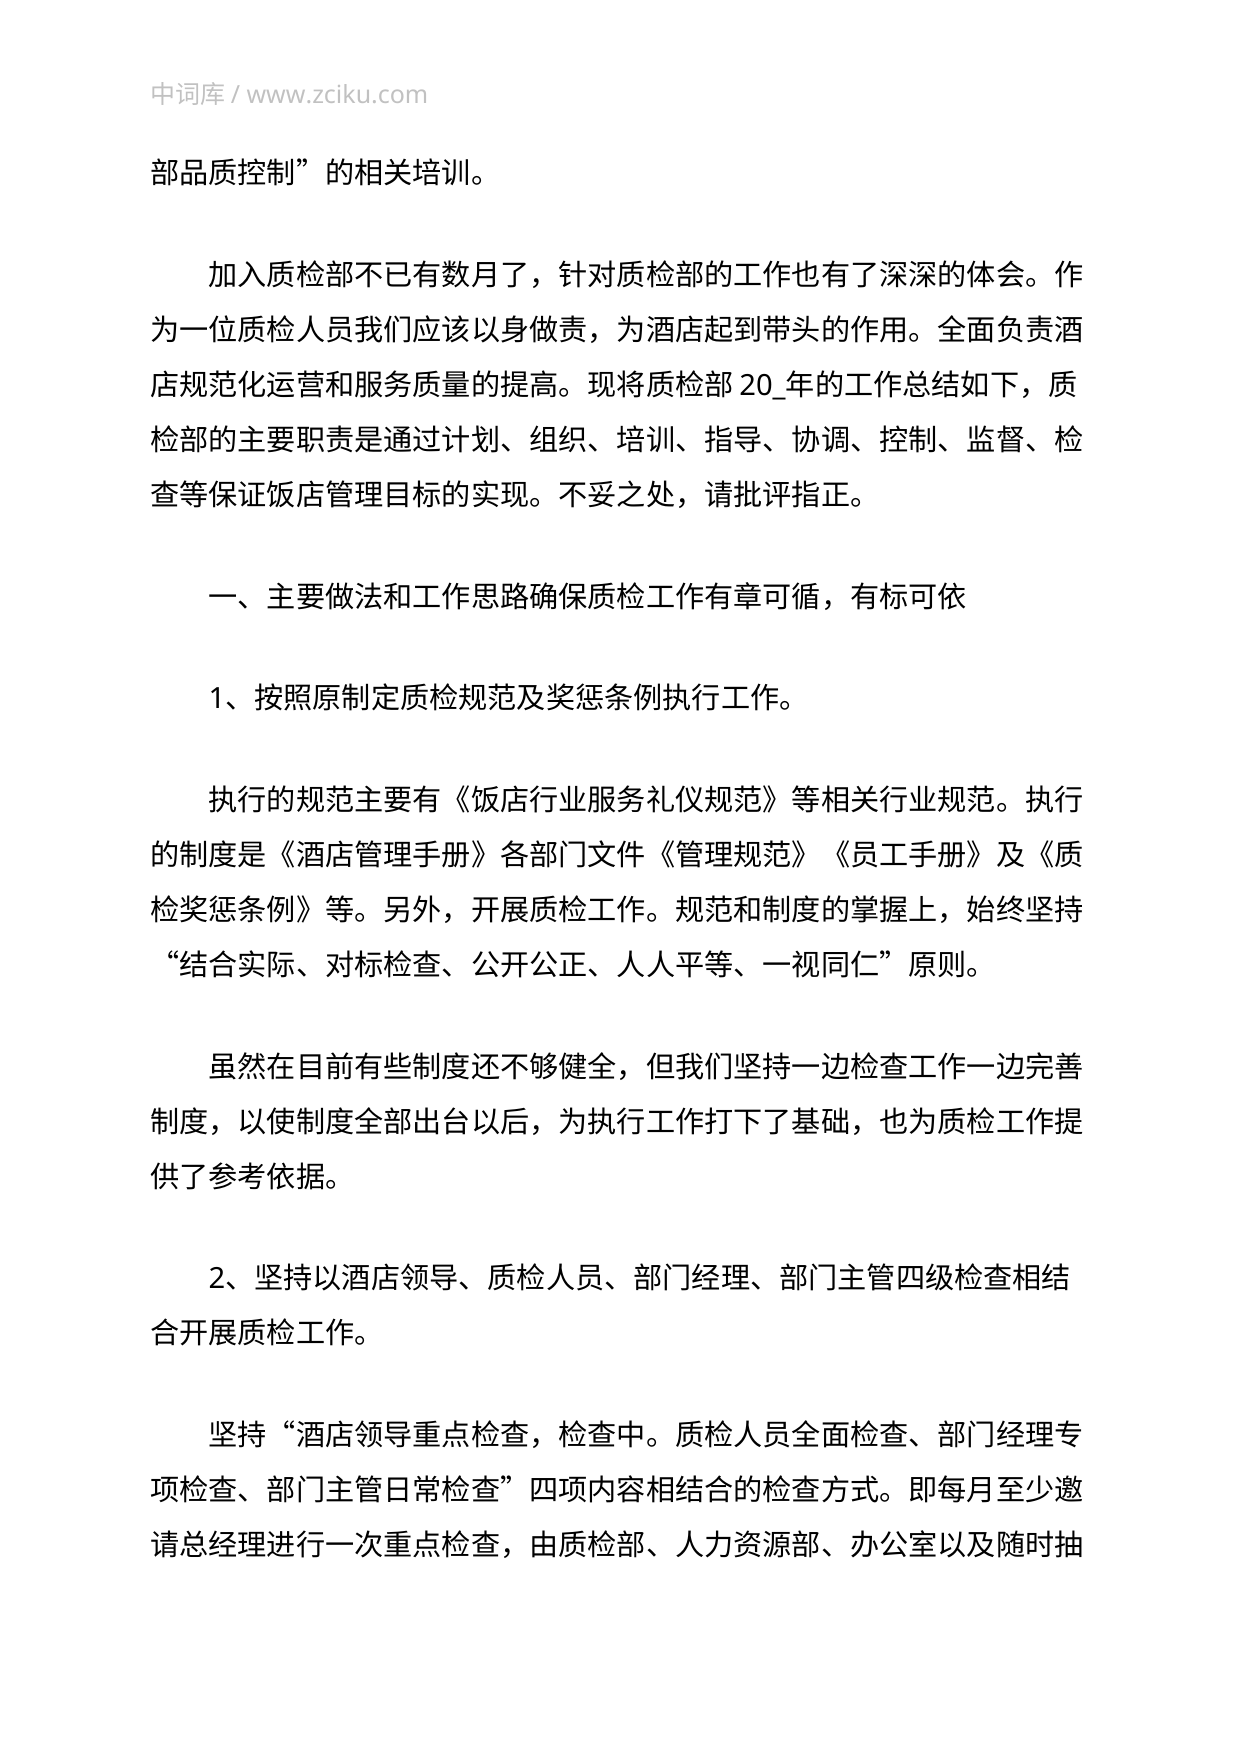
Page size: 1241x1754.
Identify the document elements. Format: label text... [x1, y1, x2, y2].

text 虽然在目前有些制度还不够健全，但我们坚持一边检查工作一边完善制度，以使制度全部出台以后，为执行工作打下了基础，也为质检工作提供了参考依据。 [150, 1043, 1090, 1196]
text 加入质检部不已有数月了，针对质检部的工作也有了深深的体会。作为一位质检人员我们应该以身做责，为酒店起到带头的作用。全面负责酒店规范化运营和服务质量的提高。现将质检部20_年的工作总结如下，质检部的主要职责是通过计划、组织、培训、指导、协调、控制、监督、检查等保证饭店管理目标的实现。不妥之处，请批评指正。 [150, 252, 1090, 514]
text 执行的规范主要有《饭店行业服务礼仪规范》等相关行业规范。执行的制度是《酒店管理手册》各部门文件《管理规范》《员工手册》及《质检奖惩条例》等。另外，开展质检工作。规范和制度的掌握上，始终坚持“结合实际、对标检查、公开公正、人人平等、一视同仁”原则。 [150, 777, 1090, 984]
text 一、主要做法和工作思路确保质检工作有章可循，有标可依 [150, 573, 1090, 616]
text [150, 150, 1090, 192]
text 2、坚持以酒店领导、质检人员、部门经理、部门主管四级检查相结合开展质检工作。 [150, 1255, 1090, 1352]
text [150, 1412, 1090, 1564]
text 1、按照原制定质检规范及奖惩条例执行工作。 [150, 675, 1090, 717]
